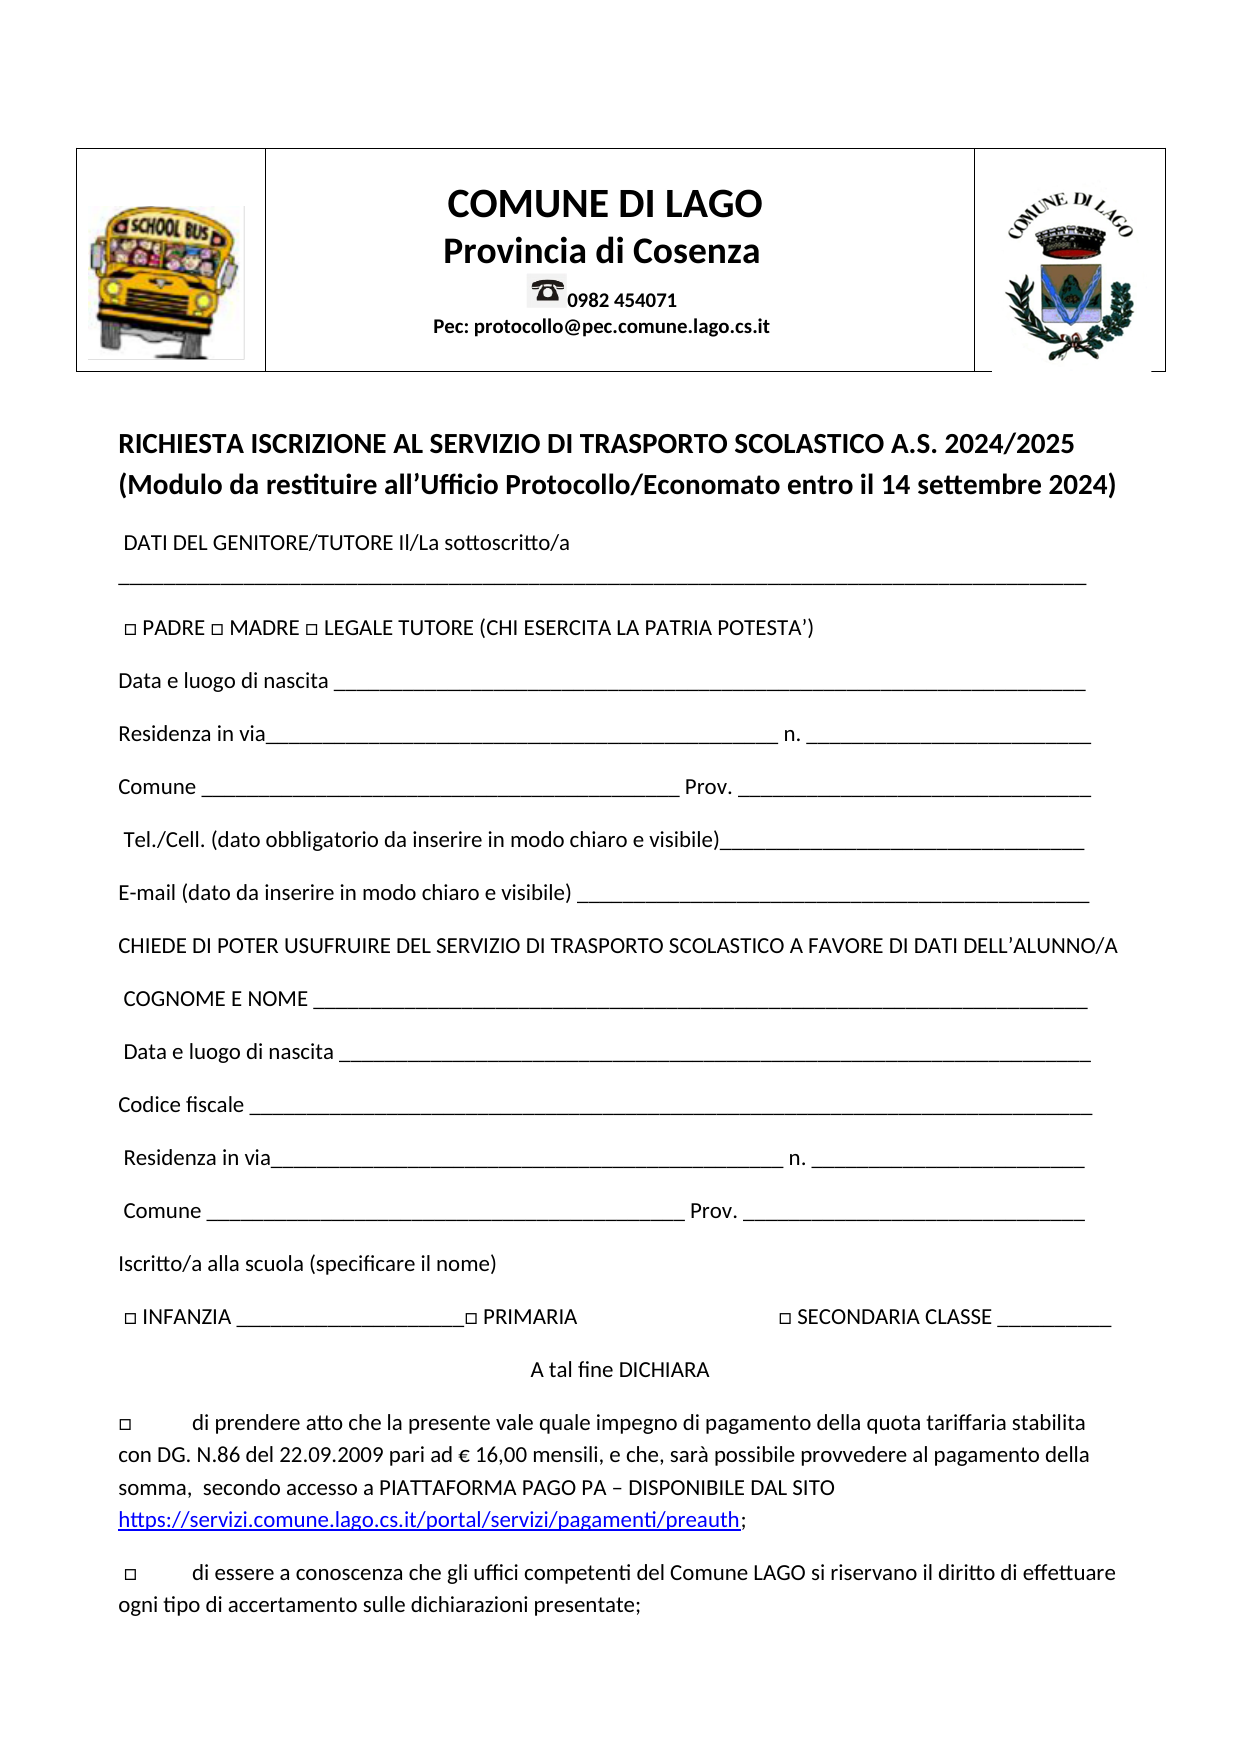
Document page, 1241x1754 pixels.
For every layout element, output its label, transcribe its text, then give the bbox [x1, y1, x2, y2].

text COGNOME E NOME ____________________________________________________________________ [118, 984, 1122, 1012]
text Data e luogo di nascita __________________________________________________________________ [118, 1037, 1122, 1065]
text E-mail (dato da inserire in modo chiaro e visibile) _____________________________________________ [118, 878, 1122, 906]
text □ di prendere atto che la presente vale quale impegno di pagamento della quota tariffaria stabilita con DG. N.86 del 22.09.2009 pari ad € 16,00 mensili, e che, sarà possibile provvedere al pagamento della somma, secondo accesso a PIATTAFORMA PAGO PA – DISPONIBILE DAL SITO https://servizi.comune.lago.cs.it/portal/servizi/pagamenti/preauth; [118, 1408, 1122, 1533]
text Residenza in via_____________________________________________ n. ________________________ [118, 1143, 1122, 1171]
text A tal fine DICHIARA [118, 1355, 1122, 1383]
table_header [77, 149, 265, 371]
text CHIEDE DI POTER USUFRUIRE DEL SERVIZIO DI TRASPORTO SCOLASTICO A FAVORE DI DATI DELL’ALUNNO/A [118, 931, 1122, 959]
text □ PADRE □ MADRE □ LEGALE TUTORE (CHI ESERCITA LA PATRIA POTESTA’) [118, 613, 1122, 641]
text Iscritto/a alla scuola (specificare il nome) [118, 1249, 1122, 1277]
text Tel./Cell. (dato obbligatorio da inserire in modo chiaro e visibile)________________________________ [118, 825, 1122, 853]
text RICHIESTA ISCRIZIONE AL SERVIZIO DI TRASPORTO SCOLASTICO A.S. 2024/2025 (Modulo da restituire all’Ufficio Protocollo/Economato entro il 14 settembre 2024) [118, 425, 1122, 502]
text DATI DEL GENITORE/TUTORE Il/La sottoscritto/a _____________________________________________________________________________________ [118, 528, 1122, 588]
text Comune __________________________________________ Prov. _______________________________ [118, 772, 1122, 800]
text □ di essere a conoscenza che gli uffici competenti del Comune LAGO si riservano il diritto di effettuare ogni tipo di accertamento sulle dichiarazioni presentate; [118, 1558, 1122, 1618]
text Data e luogo di nascita __________________________________________________________________ [118, 666, 1122, 694]
table_header COMUNE DI LAGO Provincia di Cosenza 0982 454071 Pec: protocollo@pec.comune.lago.cs.it [266, 149, 974, 371]
picture [88, 206, 246, 363]
text Codice fiscale __________________________________________________________________________ [118, 1090, 1122, 1118]
text □ INFANZIA ____________________□ PRIMARIA □ SECONDARIA CLASSE __________ [118, 1302, 1122, 1330]
table_header [975, 149, 1165, 371]
picture [526, 273, 567, 308]
text Residenza in via_____________________________________________ n. _________________________ [118, 719, 1122, 747]
picture [992, 177, 1152, 372]
text Comune __________________________________________ Prov. ______________________________ [118, 1196, 1122, 1224]
